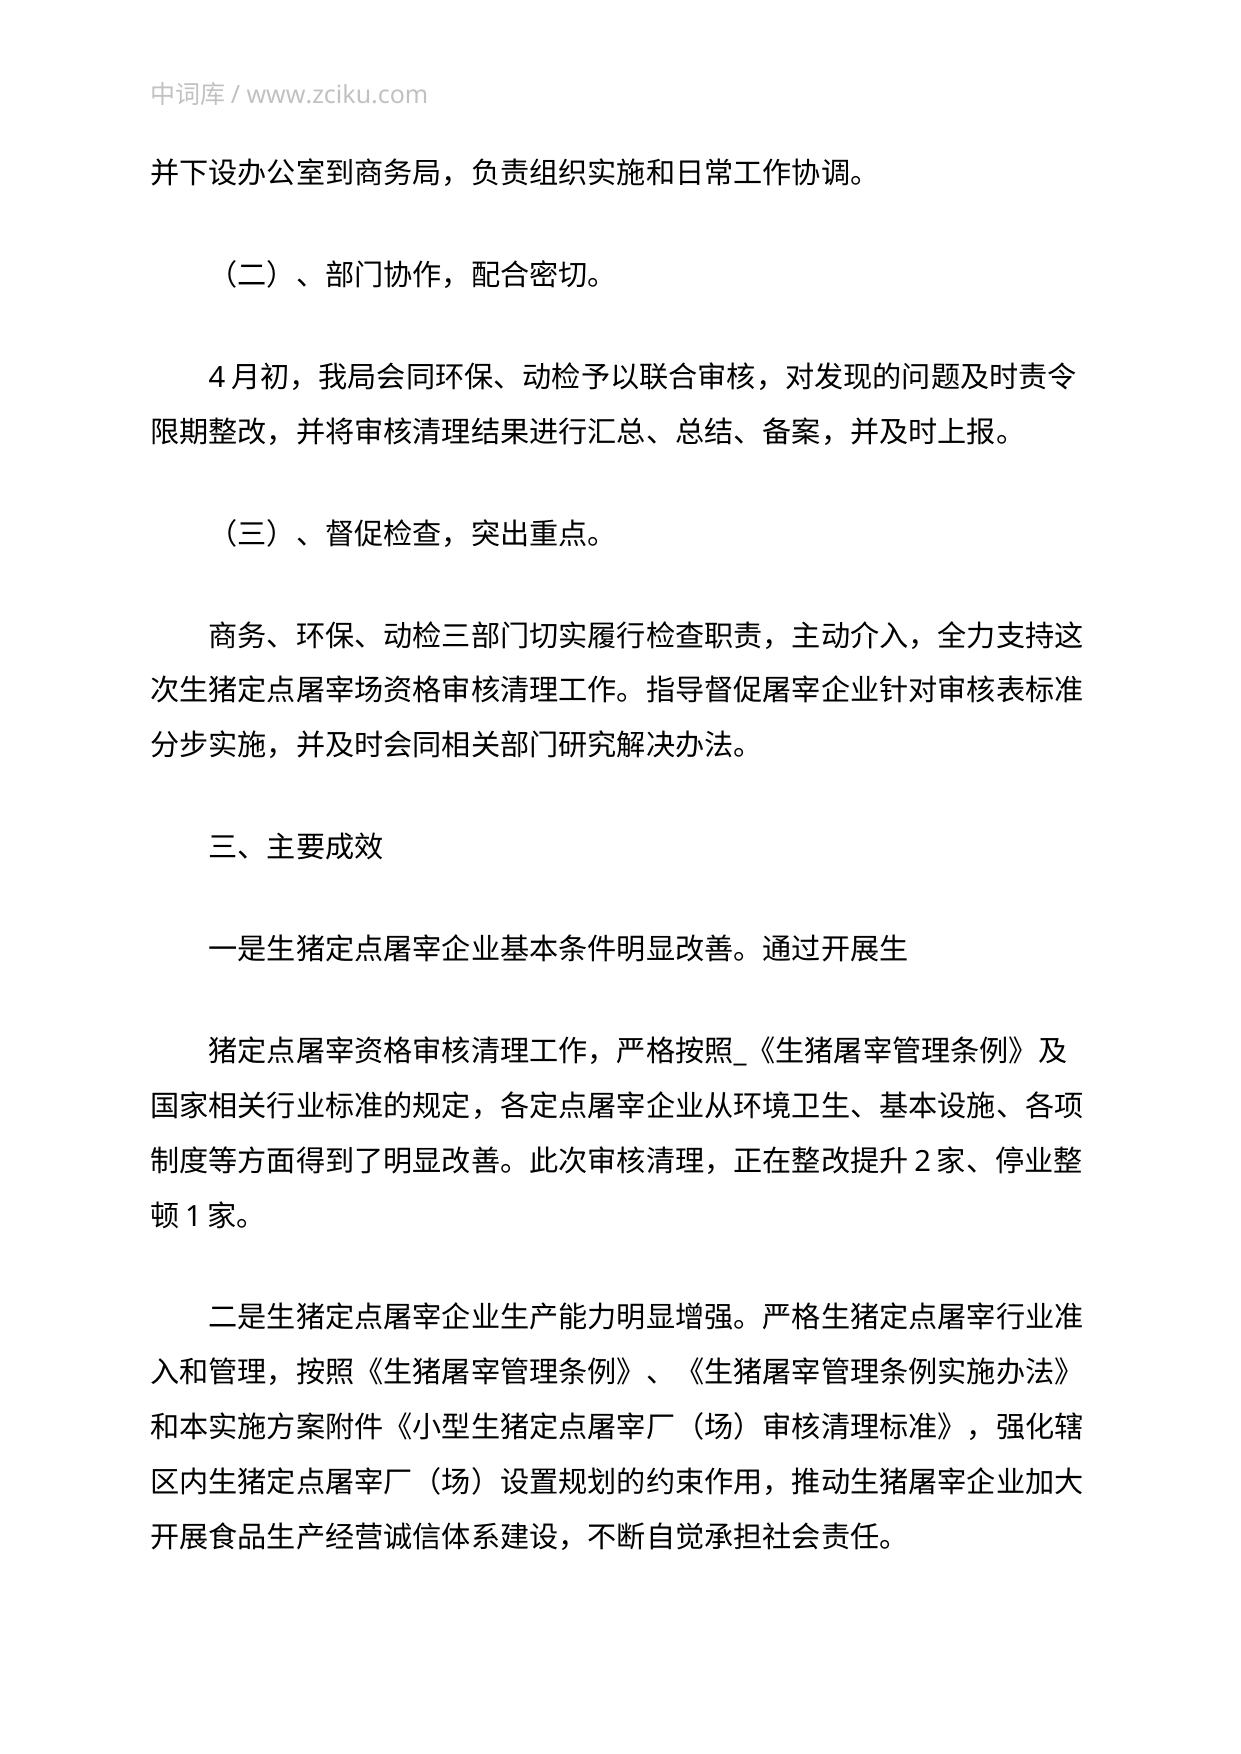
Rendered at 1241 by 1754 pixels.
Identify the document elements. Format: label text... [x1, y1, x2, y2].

text 猪定点屠宰资格审核清理工作，严格按照_《生猪屠宰管理条例》及国家相关行业标准的规定，各定点屠宰企业从环境卫生、基本设施、各项制度等方面得到了明显改善。此次审核清理，正在整改提升2家、停业整顿1家。 [150, 1027, 1090, 1234]
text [150, 150, 1090, 192]
text 商务、环保、动检三部门切实履行检查职责，主动介入，全力支持这次生猪定点屠宰场资格审核清理工作。指导督促屠宰企业针对审核表标准分步实施，并及时会同相关部门研究解决办法。 [150, 612, 1090, 764]
text 二是生猪定点屠宰企业生产能力明显增强。严格生猪定点屠宰行业准入和管理，按照《生猪屠宰管理条例》、《生猪屠宰管理条例实施办法》和本实施方案附件《小型生猪定点屠宰厂（场）审核清理标准》，强化辖区内生猪定点屠宰厂（场）设置规划的约束作用，推动生猪屠宰企业加大开展食品生产经营诚信体系建设，不断自觉承担社会责任。 [150, 1294, 1090, 1556]
text 三、主要成效 [150, 824, 1090, 866]
text 4月初，我局会同环保、动检予以联合审核，对发现的问题及时责令限期整改，并将审核清理结果进行汇总、总结、备案，并及时上报。 [150, 353, 1090, 451]
text （三）、督促检查，突出重点。 [150, 510, 1090, 553]
text 一是生猪定点屠宰企业基本条件明显改善。通过开展生 [150, 925, 1090, 968]
text （二）、部门协作，配合密切。 [150, 252, 1090, 294]
